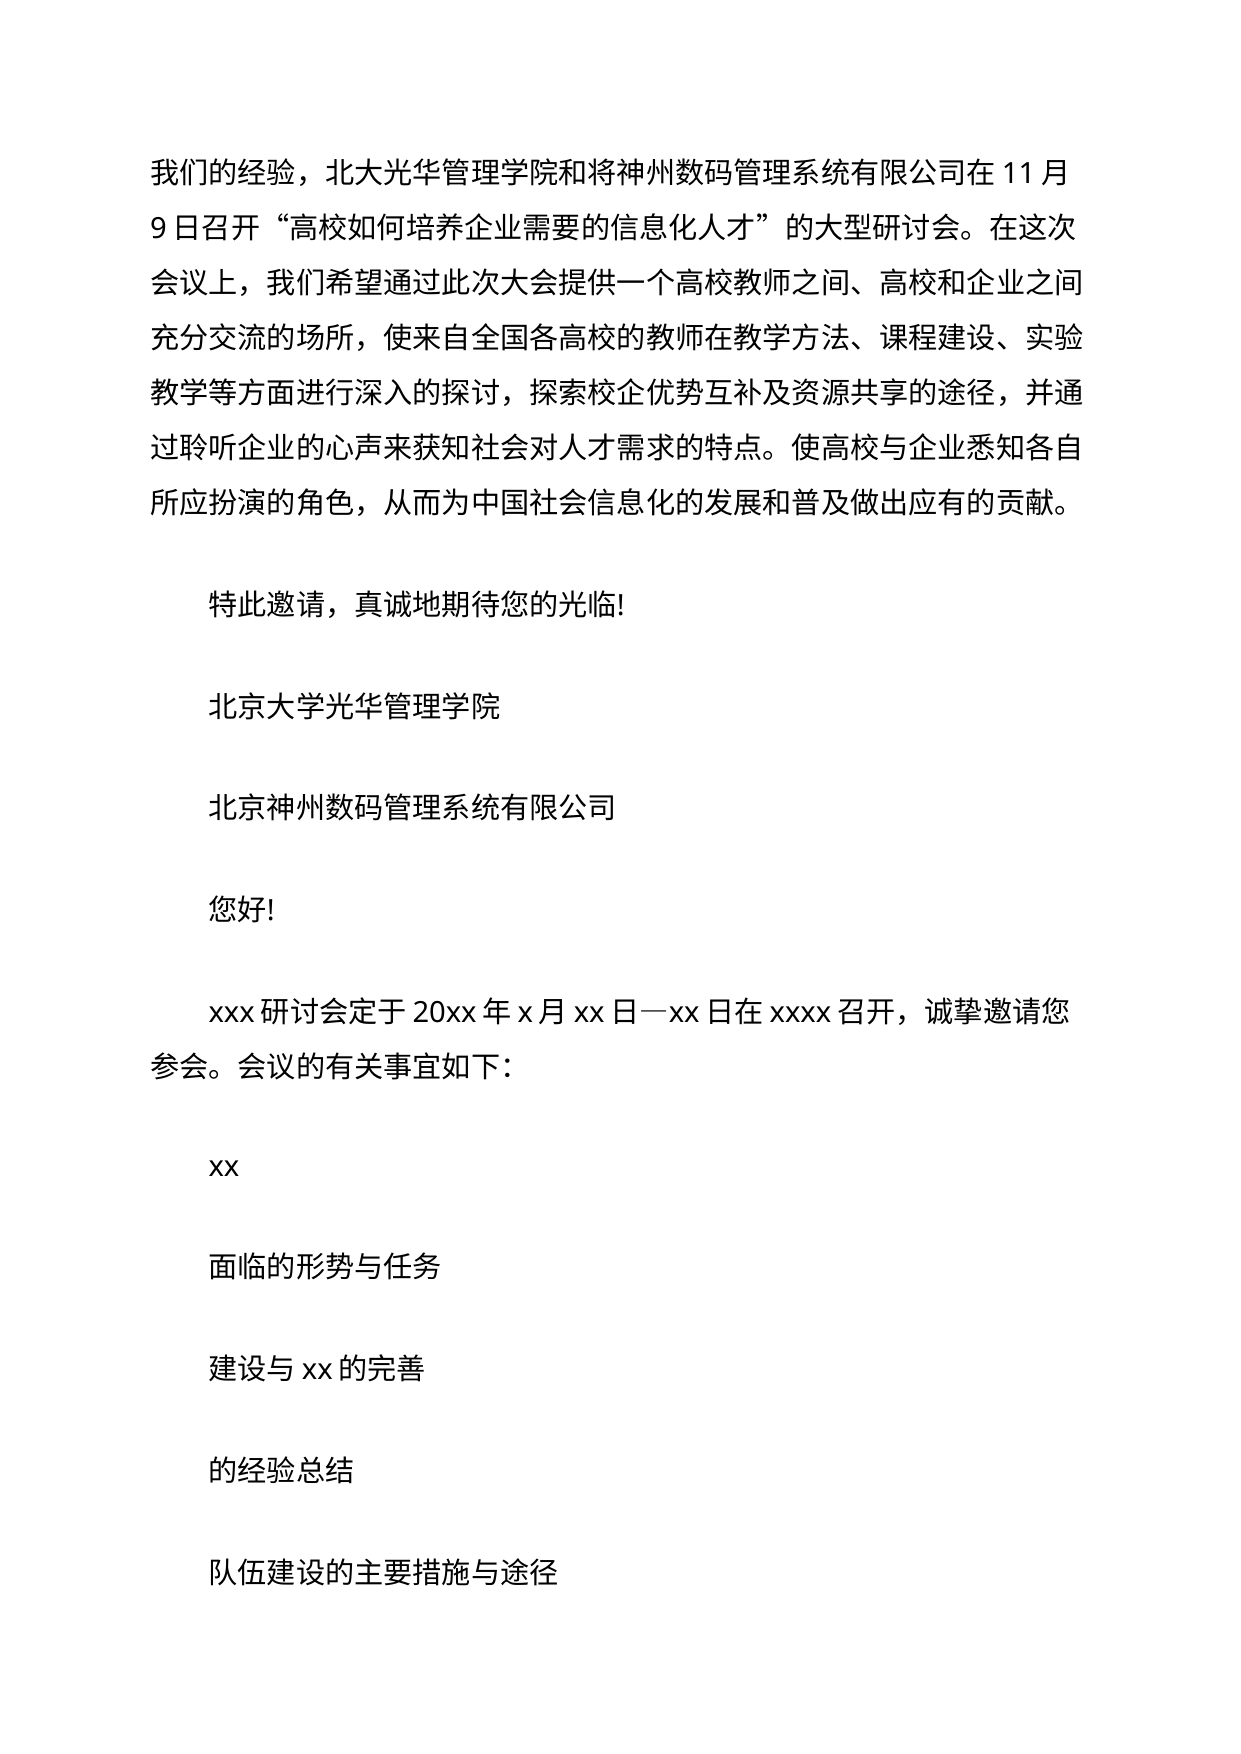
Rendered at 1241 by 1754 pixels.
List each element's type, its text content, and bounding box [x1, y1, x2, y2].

text 队伍建设的主要措施与途径 [150, 1549, 1090, 1592]
text 特此邀请，真诚地期待您的光临! [150, 581, 1090, 624]
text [150, 150, 1090, 522]
text 北京大学光华管理学院 [150, 683, 1090, 726]
text 建设与xx的完善 [150, 1346, 1090, 1388]
text 的经验总结 [150, 1448, 1090, 1490]
text xx [150, 1146, 1090, 1185]
text 面临的形势与任务 [150, 1244, 1090, 1286]
text 您好! [150, 887, 1090, 929]
text 北京神州数码管理系统有限公司 [150, 785, 1090, 827]
text xxx研讨会定于20xx年x月xx日—xx日在xxxx召开，诚挚邀请您参会。会议的有关事宜如下： [150, 989, 1090, 1086]
